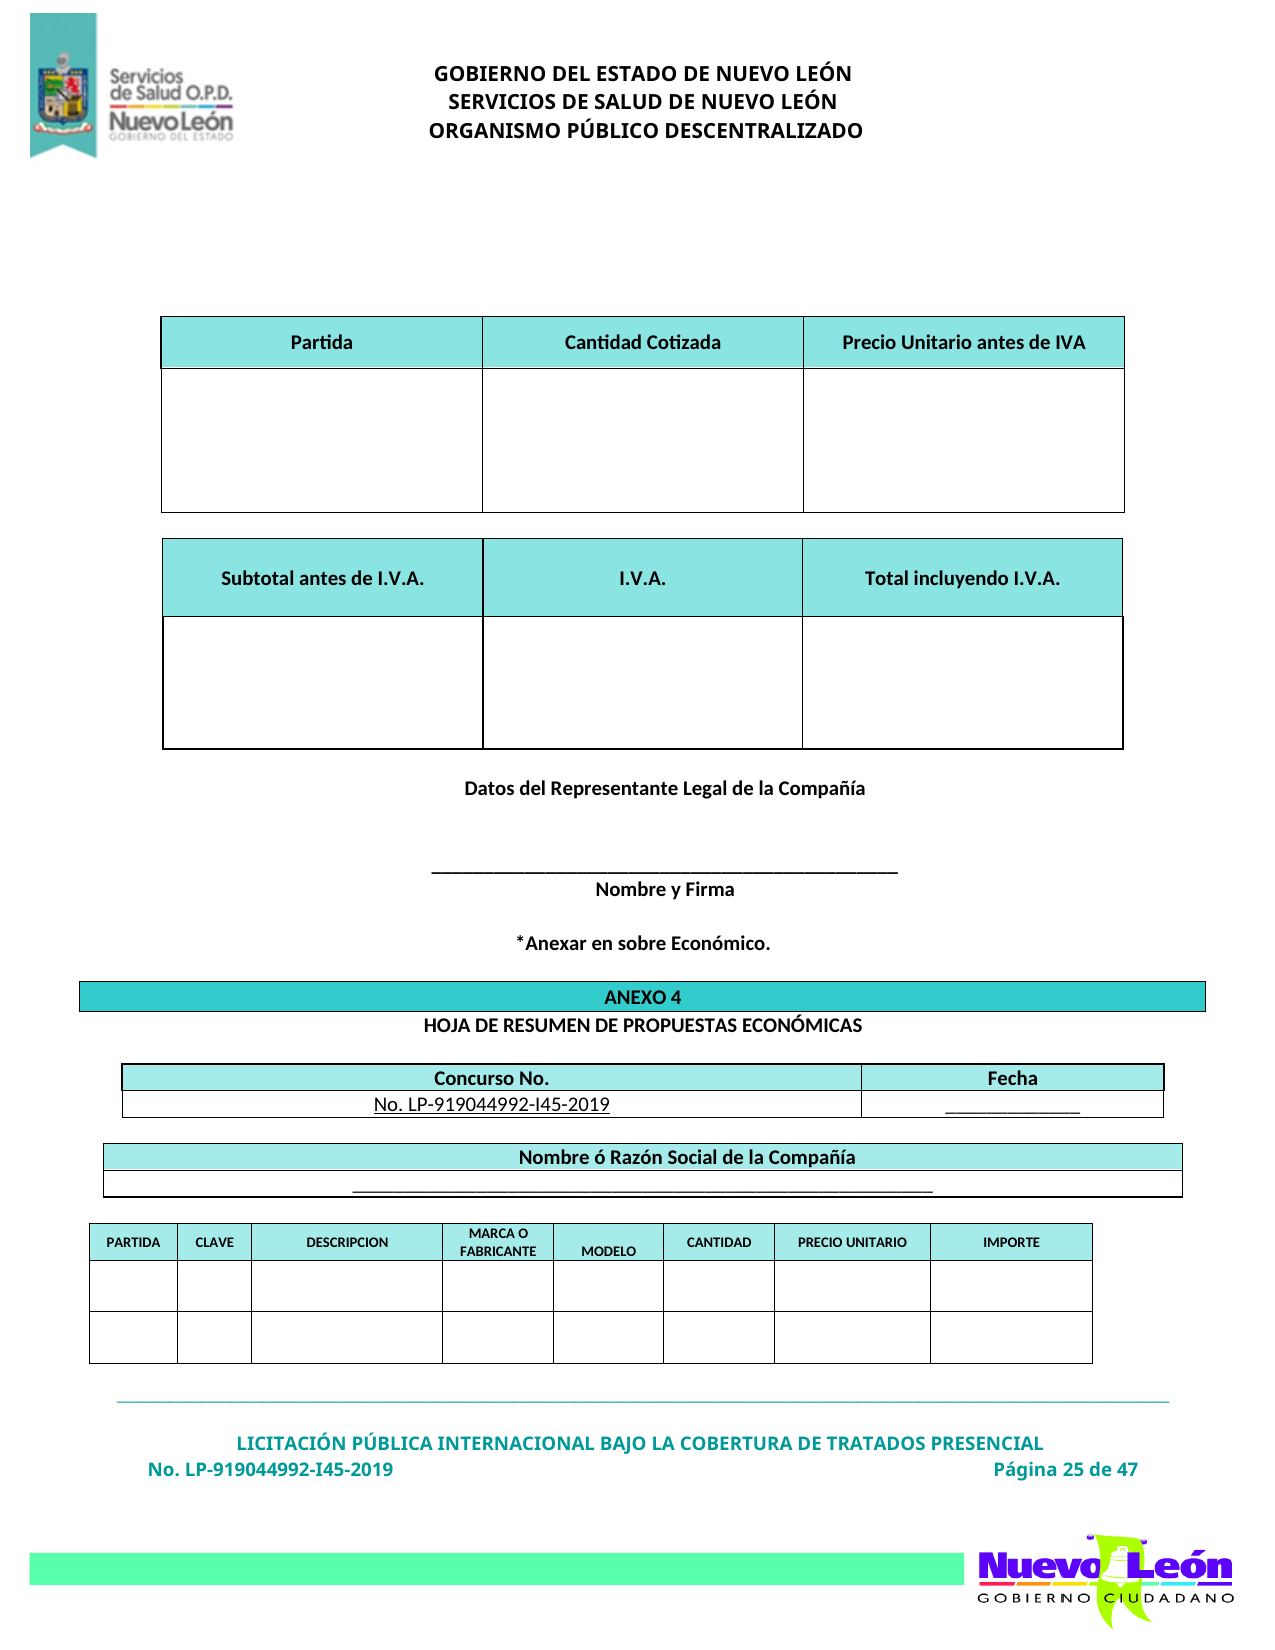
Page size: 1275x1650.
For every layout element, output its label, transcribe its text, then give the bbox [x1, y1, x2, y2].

table_header MODELO [554, 1224, 663, 1260]
picture [0, 1517, 1275, 1641]
table_cell [483, 369, 803, 512]
text _____________________________________________ [133, 851, 1197, 876]
text HOJA DE RESUMEN DE PROPUESTAS ECONÓMICAS [89, 1012, 1197, 1038]
table_cell [664, 1312, 774, 1363]
table_cell [178, 1312, 251, 1363]
table_header DESCRIPCION [252, 1224, 442, 1260]
table_header Total incluyendo I.V.A. [803, 539, 1122, 616]
text *Anexar en sobre Económico. [89, 930, 1197, 955]
table_cell [775, 1261, 930, 1311]
table_header PRECIO UNITARIO [775, 1224, 930, 1260]
table_cell [484, 617, 802, 748]
table_header Concurso No. [123, 1065, 861, 1090]
text ANEXO 4 [80, 982, 1205, 1011]
table_cell [90, 1261, 177, 1311]
table_header Precio Unitario antes de IVA [804, 317, 1124, 367]
table_cell [443, 1261, 553, 1311]
table_cell _____________ [862, 1091, 1163, 1117]
table_cell [178, 1261, 251, 1311]
text Nombre y Firma [133, 876, 1197, 902]
table_cell [90, 1312, 177, 1363]
table_cell ________________________________________________________ [104, 1171, 1182, 1196]
table_cell [775, 1312, 930, 1363]
table_cell [931, 1261, 1092, 1311]
table_header CANTIDAD [664, 1224, 774, 1260]
table_header Nombre ó Razón Social de la Compañía [104, 1144, 1182, 1169]
table_cell [803, 617, 1122, 748]
table_header PARTIDA [90, 1224, 177, 1260]
table_cell [931, 1312, 1092, 1363]
text Datos del Representante Legal de la Compañía [133, 775, 1197, 800]
table_header Subtotal antes de I.V.A. [163, 539, 482, 616]
table_cell No. LP-919044992-I45-2019 [123, 1091, 861, 1117]
table_cell [252, 1312, 442, 1363]
table_header CLAVE [178, 1224, 251, 1260]
table_cell [443, 1312, 553, 1363]
table_cell [664, 1261, 774, 1311]
table_header I.V.A. [484, 539, 802, 616]
table_cell [554, 1312, 663, 1363]
table_cell [164, 617, 482, 748]
table_header Partida [162, 317, 482, 367]
table_cell [804, 369, 1124, 512]
table_header IMPORTE [931, 1224, 1092, 1260]
picture [27, 13, 237, 164]
table_cell [162, 369, 482, 512]
table_header MARCA O FABRICANTE [443, 1224, 553, 1260]
table_header Fecha [862, 1065, 1163, 1090]
table_header Cantidad Cotizada [483, 317, 803, 367]
table_cell [252, 1261, 442, 1311]
table_cell [554, 1261, 663, 1311]
